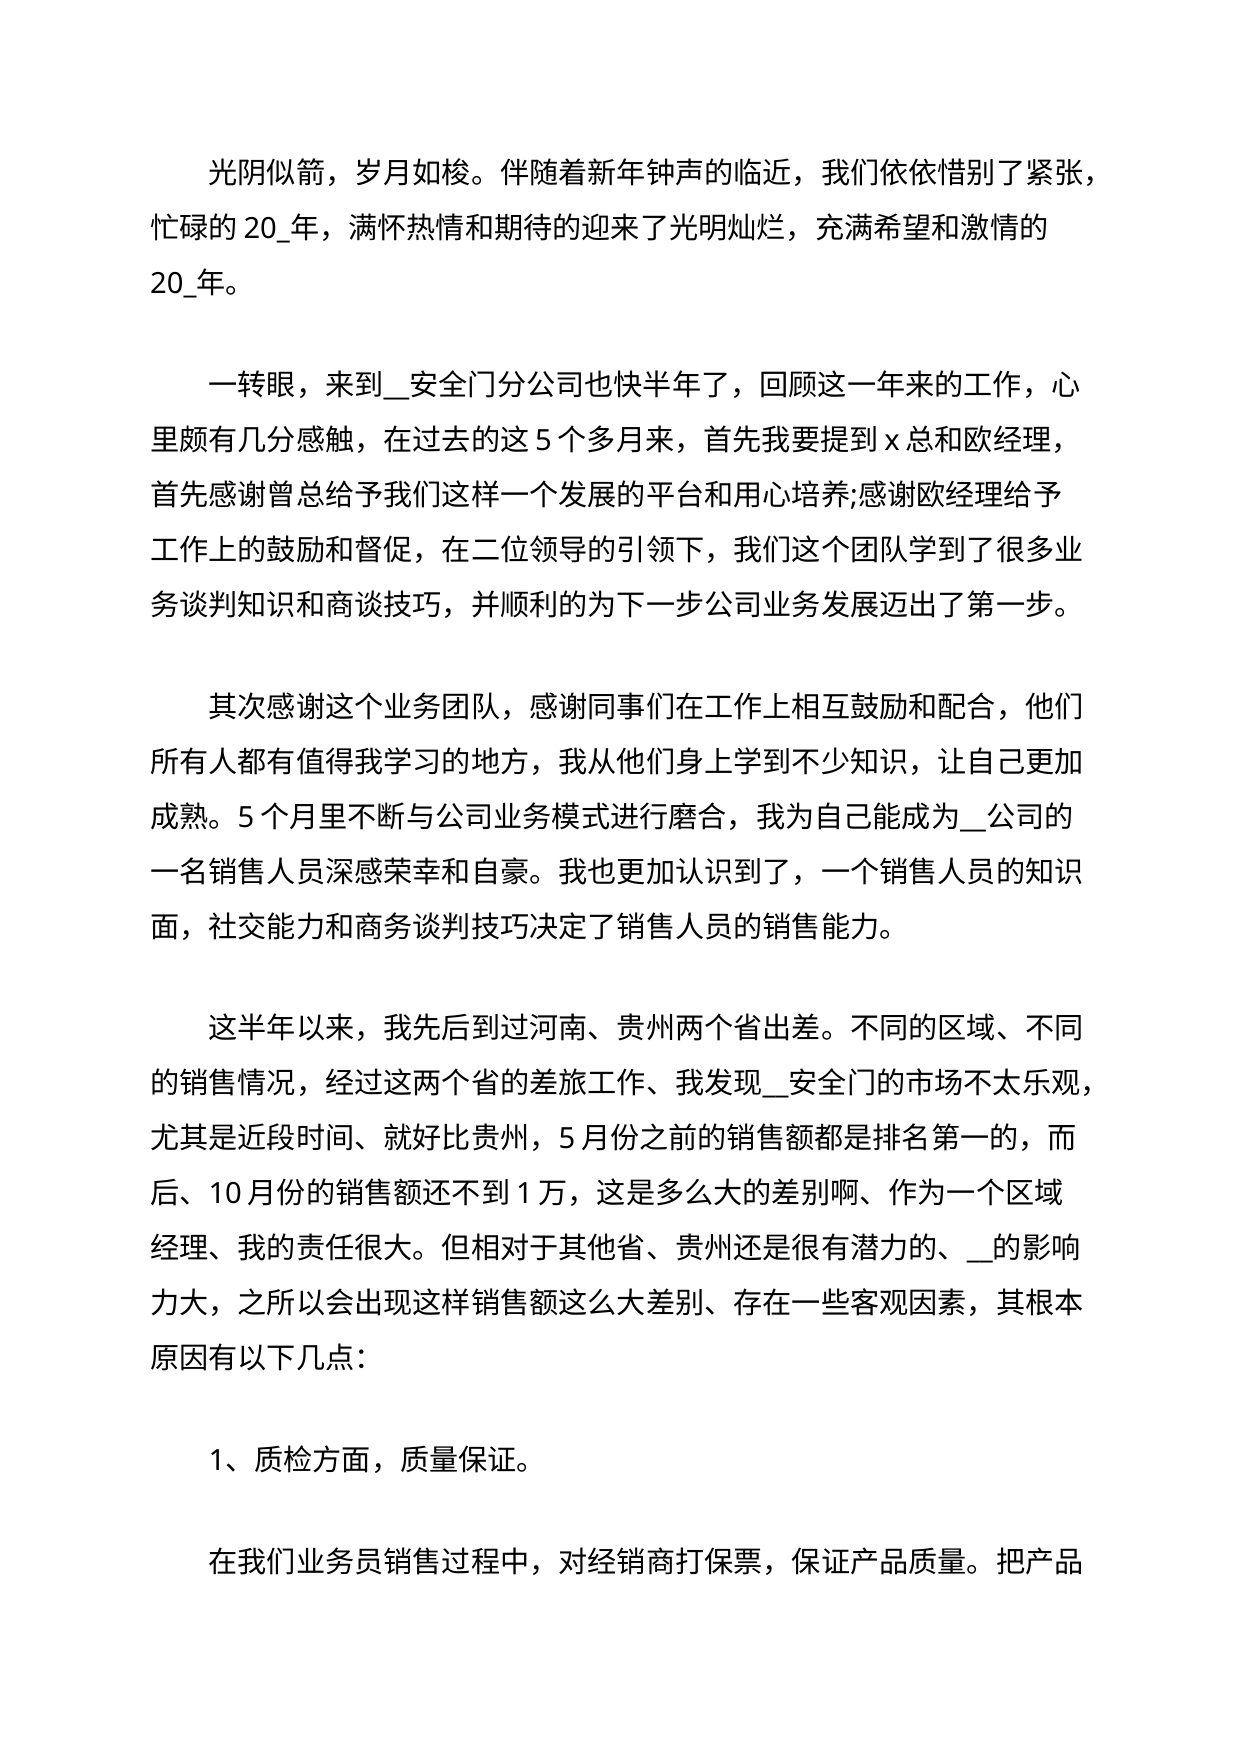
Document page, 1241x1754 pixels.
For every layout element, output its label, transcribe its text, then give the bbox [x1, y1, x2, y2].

text 一转眼，来到__安全门分公司也快半年了，回顾这一年来的工作，心里颇有几分感触，在过去的这5个多月来，首先我要提到x总和欧经理，首先感谢曾总给予我们这样一个发展的平台和用心培养;感谢欧经理给予工作上的鼓励和督促，在二位领导的引领下，我们这个团队学到了很多业务谈判知识和商谈技巧，并顺利的为下一步公司业务发展迈出了第一步。 [150, 362, 1090, 624]
text 光阴似箭，岁月如梭。伴随着新年钟声的临近，我们依依惜别了紧张，忙碌的20_年，满怀热情和期待的迎来了光明灿烂，充满希望和激情的20_年。 [150, 150, 1090, 302]
text 其次感谢这个业务团队，感谢同事们在工作上相互鼓励和配合，他们所有人都有值得我学习的地方，我从他们身上学到不少知识，让自己更加成熟。5个月里不断与公司业务模式进行磨合，我为自己能成为__公司的一名销售人员深感荣幸和自豪。我也更加认识到了，一个销售人员的知识面，社交能力和商务谈判技巧决定了销售人员的销售能力。 [150, 683, 1090, 946]
text 这半年以来，我先后到过河南、贵州两个省出差。不同的区域、不同的销售情况，经过这两个省的差旅工作、我发现__安全门的市场不太乐观，尤其是近段时间、就好比贵州，5月份之前的销售额都是排名第一的，而后、10月份的销售额还不到1万，这是多么大的差别啊、作为一个区域经理、我的责任很大。但相对于其他省、贵州还是很有潜力的、__的影响力大，之所以会出现这样销售额这么大差别、存在一些客观因素，其根本原因有以下几点： [150, 1005, 1090, 1377]
text 1、质检方面，质量保证。 [150, 1437, 1090, 1479]
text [150, 1538, 1090, 1581]
